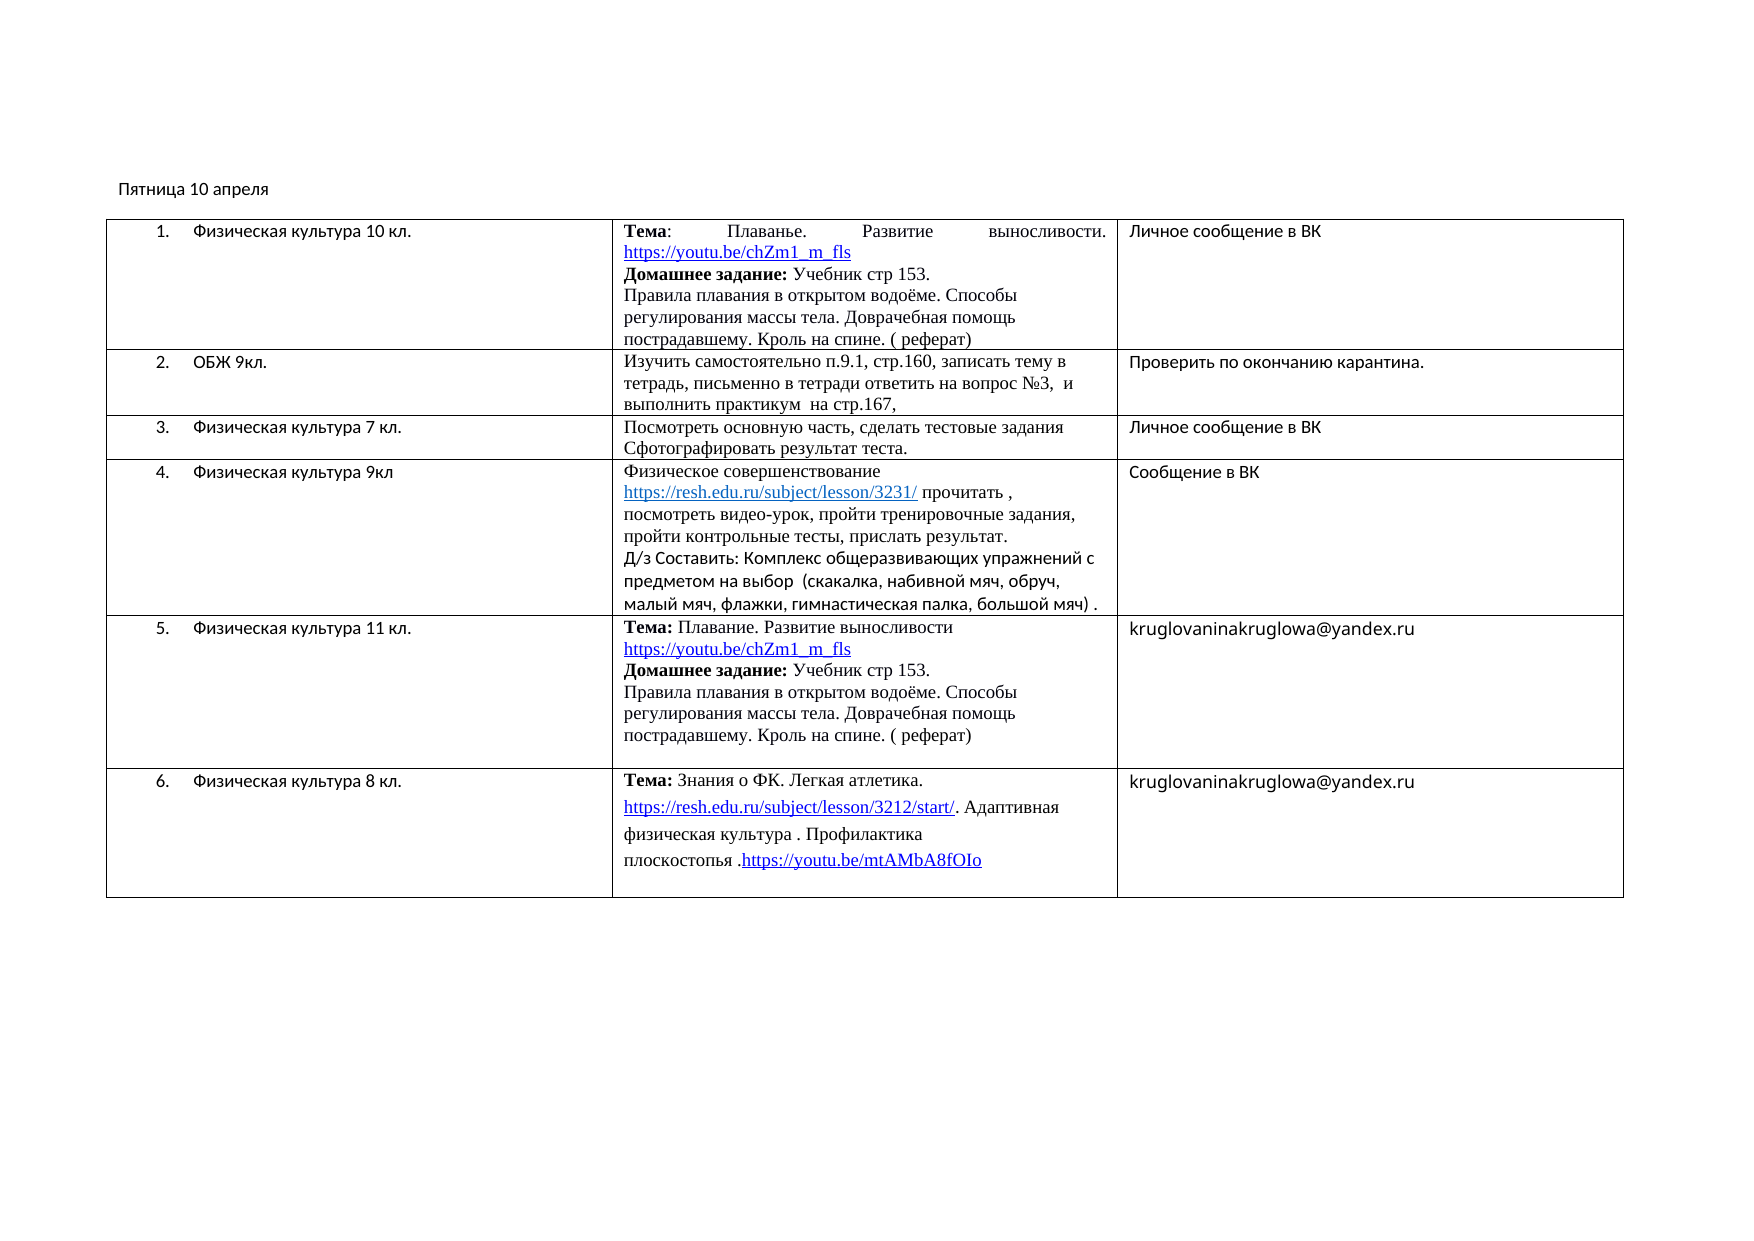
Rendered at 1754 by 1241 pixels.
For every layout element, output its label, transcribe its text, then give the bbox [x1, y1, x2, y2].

table_cell Посмотреть основную часть, сделать тестовые задания Сфотографировать результат теста. [613, 416, 1117, 459]
table_cell Личное сообщение в ВК [1118, 416, 1623, 459]
table_header Физическая культура 10 кл. [107, 220, 612, 349]
table_cell Тема: Плавание. Развитие выносливости https://youtu.be/chZm1_m_fls Домашнее задание: Учебник стр 153. Правила плавания в открытом водоёме. Способы регулирования массы тела. Доврачебная помощь пострадавшему. Кроль на спине. ( реферат) [613, 616, 1117, 768]
table_cell Проверить по окончанию карантина. [1118, 350, 1623, 415]
table_cell Изучить самостоятельно п.9.1, стр.160, записать тему в тетрадь, письменно в тетради ответить на вопрос №3, и выполнить практикум на стр.167, [613, 350, 1117, 415]
table_cell Физическое совершенствование https://resh.edu.ru/subject/lesson/3231/ прочитать , посмотреть видео-урок, пройти тренировочные задания, пройти контрольные тесты, прислать результат. Д/з Составить: Комплекс общеразвивающих упражнений с предметом на выбор (скакалка, набивной мяч, обруч, малый мяч, флажки, гимнастическая палка, большой мяч) . [613, 460, 1117, 615]
table_cell kruglovaninakruglowa@yandex.ru [1118, 769, 1623, 897]
table_header Личное сообщение в ВК [1118, 220, 1623, 349]
table_cell ОБЖ 9кл. [107, 350, 612, 415]
table_header Тема: Плаванье. Развитие выносливости. https://youtu.be/chZm1_m_fls Домашнее задание: Учебник стр 153. Правила плавания в открытом водоёме. Способы регулирования массы тела. Доврачебная помощь пострадавшему. Кроль на спине. ( реферат) [613, 220, 1117, 349]
table_cell Физическая культура 11 кл. [107, 616, 612, 768]
table_cell Физическая культура 7 кл. [107, 416, 612, 459]
text Пятница 10 апреля [118, 177, 1636, 200]
table_cell Сообщение в ВК [1118, 460, 1623, 615]
table_cell Тема: Знания о ФК. Легкая атлетика. https://resh.edu.ru/subject/lesson/3212/start/. Адаптивная физическая культура . Профилактика плоскостопья .https://youtu.be/mtAMbA8fOIo [613, 769, 1117, 897]
table_cell kruglovaninakruglowa@yandex.ru [1118, 616, 1623, 768]
table_cell Физическая культура 9кл [107, 460, 612, 615]
table_cell Физическая культура 8 кл. [107, 769, 612, 897]
